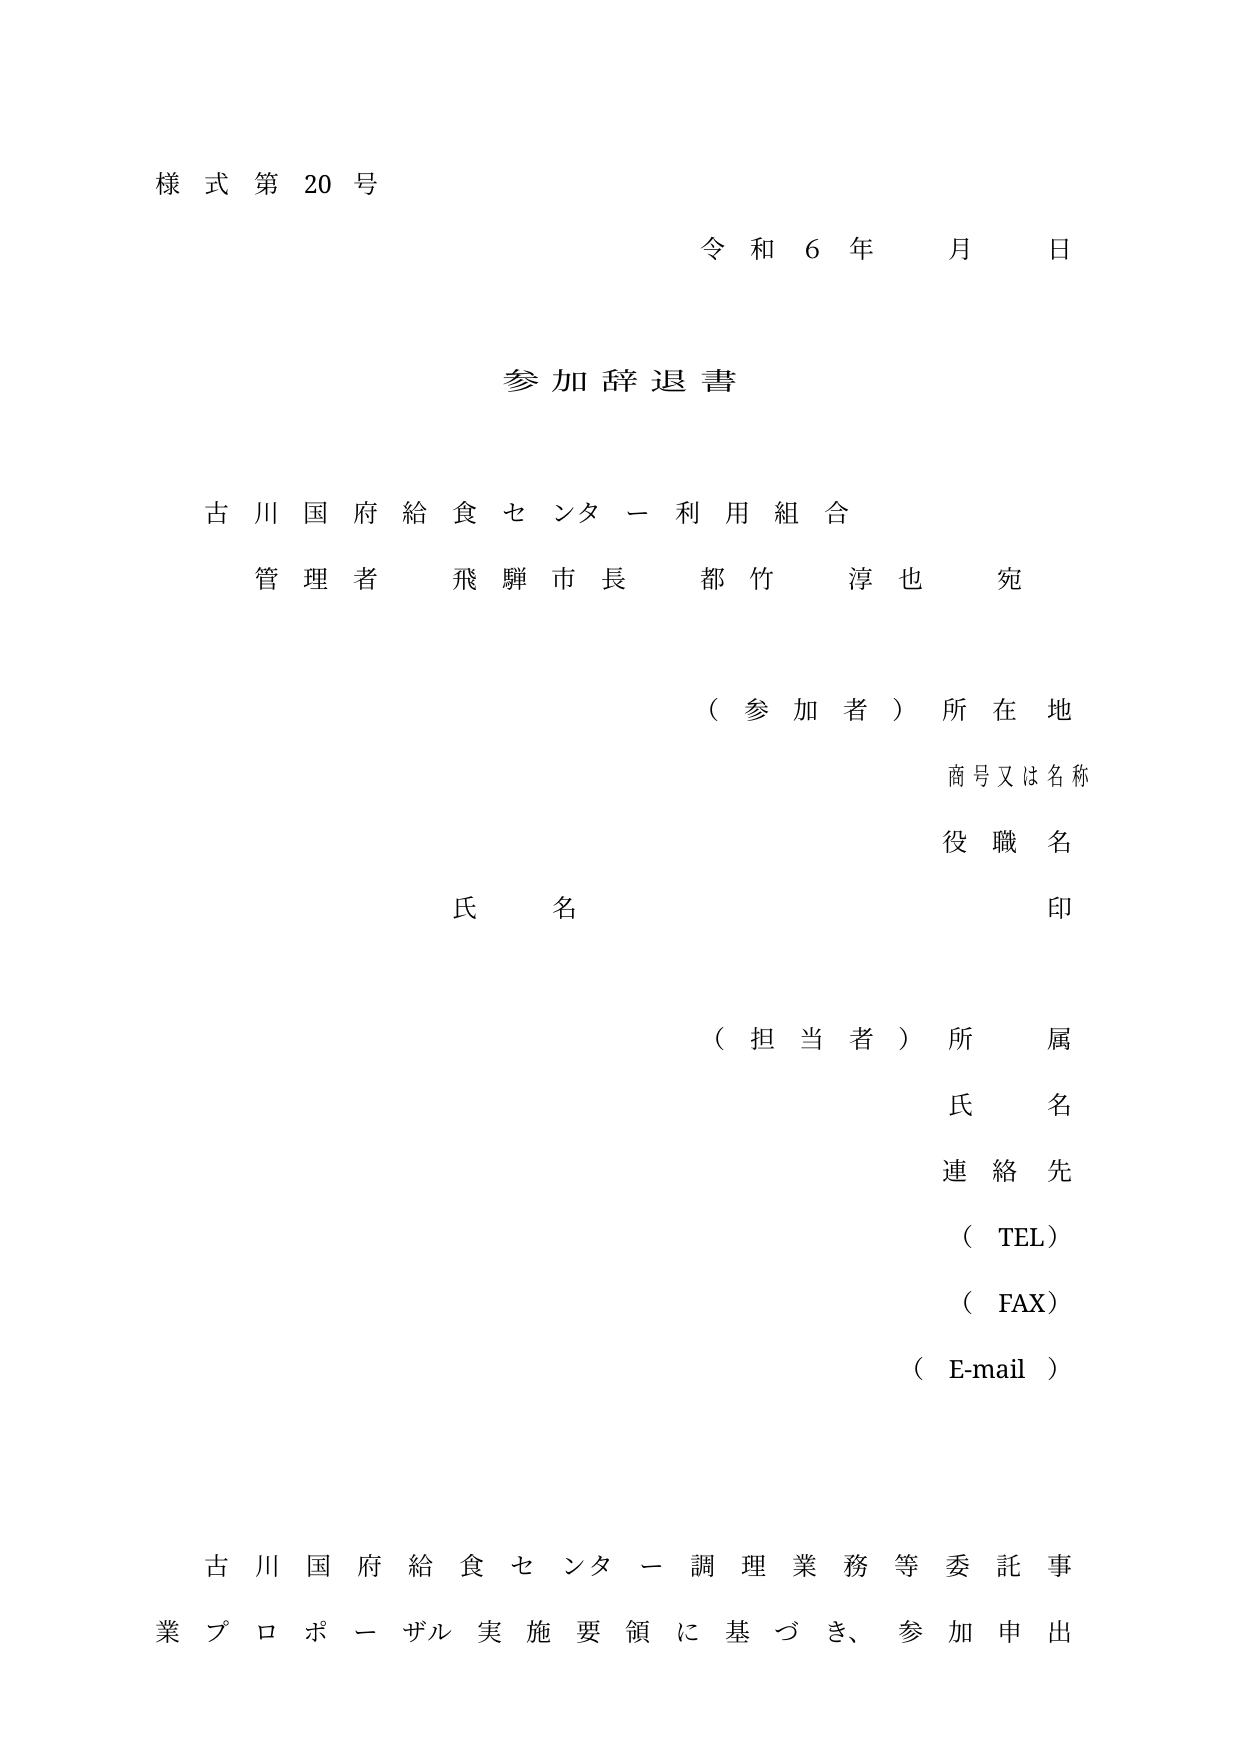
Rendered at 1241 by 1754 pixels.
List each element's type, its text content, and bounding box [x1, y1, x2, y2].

text （TEL） [155, 1203, 1097, 1268]
text 商号又は名称 [155, 742, 1097, 808]
text 役職名 [155, 808, 1097, 873]
text （担当者）所属 [155, 1005, 1097, 1071]
text （参加者）所在地 [155, 676, 1097, 742]
text 古川国府給食センター利用組合 [155, 478, 1097, 544]
text 管理者 飛騨市長 都竹 淳也 宛 [155, 544, 1097, 610]
text （FAX） [155, 1268, 1097, 1334]
text （E-mail） [155, 1334, 1097, 1400]
text 氏名 [155, 1071, 1097, 1137]
text 参加辞退書 [155, 347, 1097, 413]
text 連絡先 [155, 1137, 1097, 1203]
text 氏名 印 [155, 873, 1097, 939]
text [155, 1532, 1097, 1663]
text 令和６年 月 日 [155, 215, 1097, 281]
text 様式第20号 [155, 149, 1097, 215]
